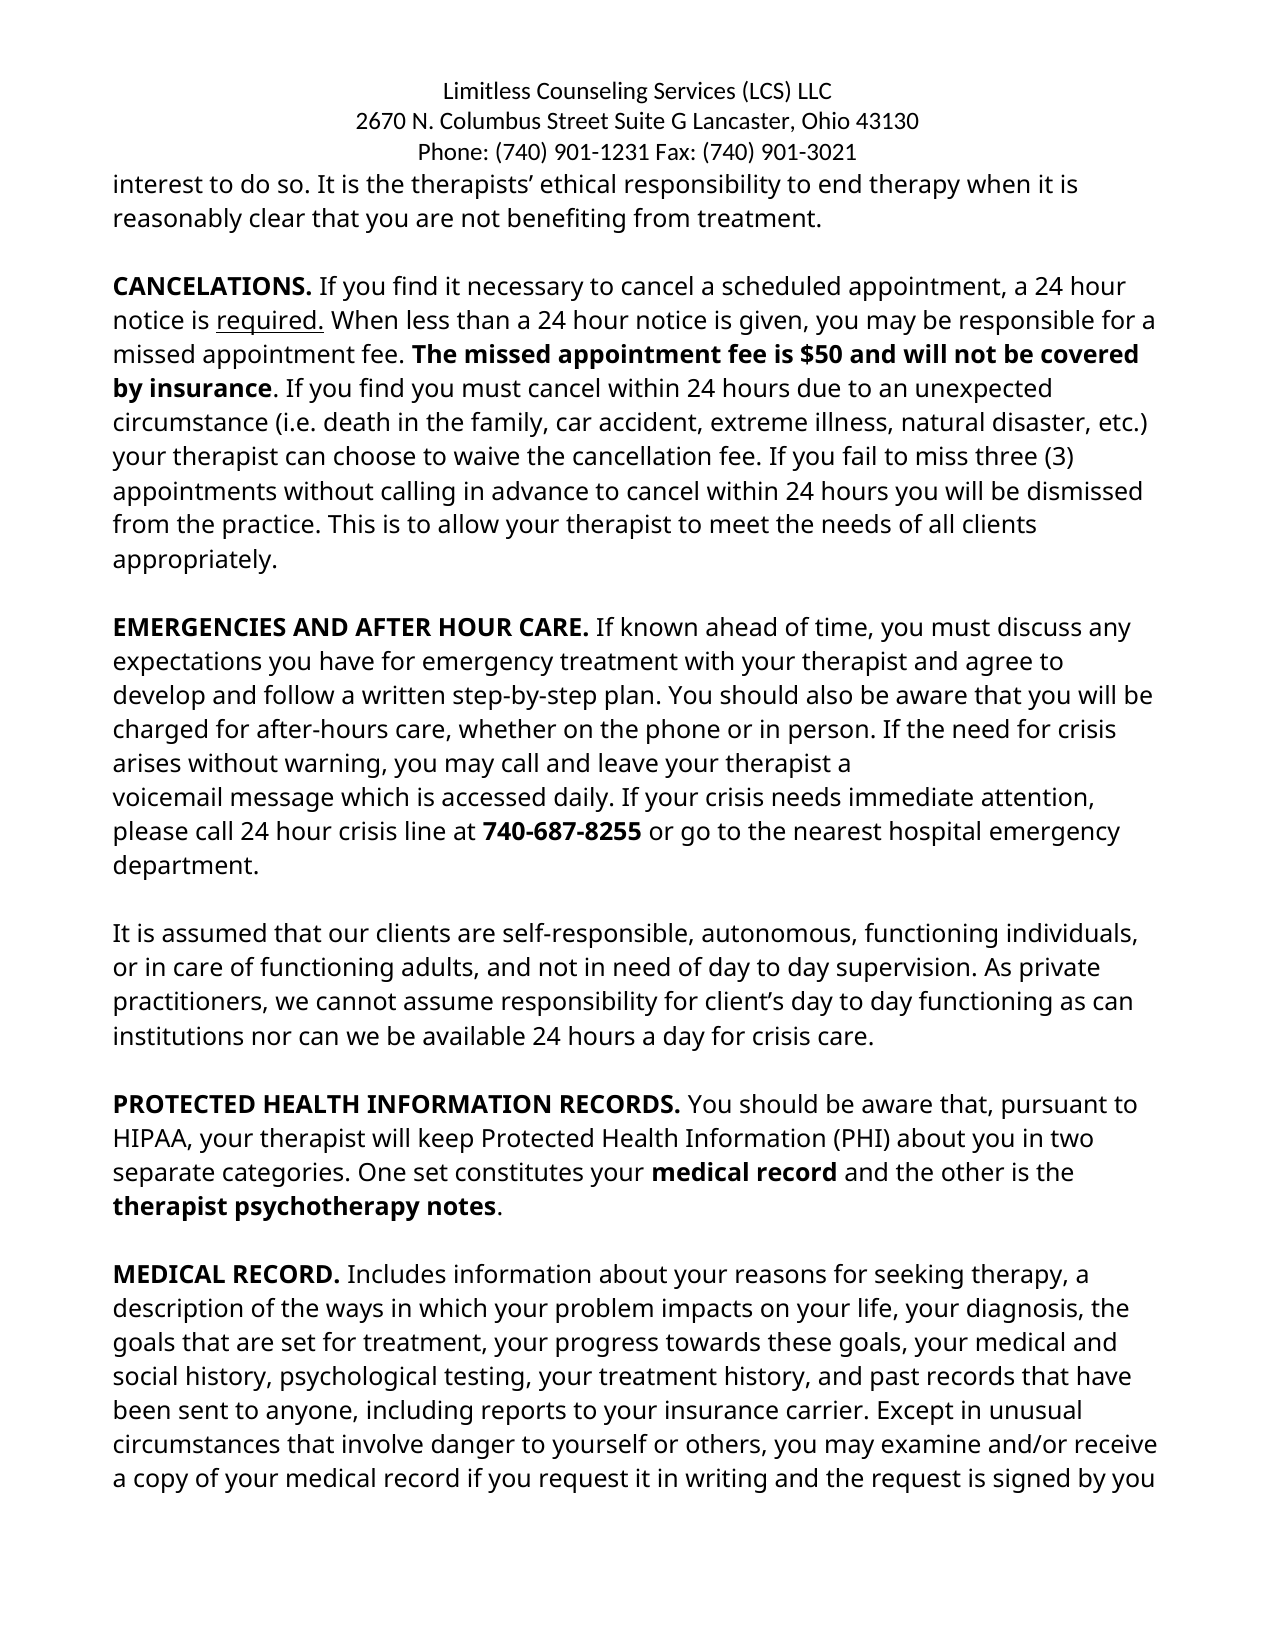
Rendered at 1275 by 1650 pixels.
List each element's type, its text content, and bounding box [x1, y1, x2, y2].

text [112, 167, 1162, 235]
text CANCELATIONS. If you find it necessary to cancel a scheduled appointment, a 24 hour notice is required. When less than a 24 hour notice is given, you may be responsible for a missed appointment fee. The missed appointment fee is $50 and will not be covered by insurance. If you find you must cancel within 24 hours due to an unexpected circumstance (i.e. death in the family, car accident, extreme illness, natural disaster, etc.) your therapist can choose to waive the cancellation fee. If you fail to miss three (3) appointments without calling in advance to cancel within 24 hours you will be dismissed from the practice. This is to allow your therapist to meet the needs of all clients appropriately. [112, 269, 1162, 575]
text It is assumed that our clients are self-responsible, autonomous, functioning individuals, or in care of functioning adults, and not in need of day to day supervision. As private practitioners, we cannot assume responsibility for client’s day to day functioning as can institutions nor can we be available 24 hours a day for crisis care. [112, 916, 1162, 1052]
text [112, 1257, 1162, 1495]
text PROTECTED HEALTH INFORMATION RECORDS. You should be aware that, pursuant to HIPAA, your therapist will keep Protected Health Information (PHI) about you in two separate categories. One set constitutes your medical record and the other is the therapist psychotherapy notes. [112, 1086, 1162, 1222]
text EMERGENCIES AND AFTER HOUR CARE. If known ahead of time, you must discuss any expectations you have for emergency treatment with your therapist and agree to develop and follow a written step-by-step plan. You should also be aware that you will be charged for after-hours care, whether on the phone or in person. If the need for crisis arises without warning, you may call and leave your therapist a [112, 609, 1162, 780]
text voicemail message which is accessed daily. If your crisis needs immediate attention, please call 24 hour crisis line at 740-687-8255 or go to the nearest hospital emergency department. [112, 780, 1162, 882]
